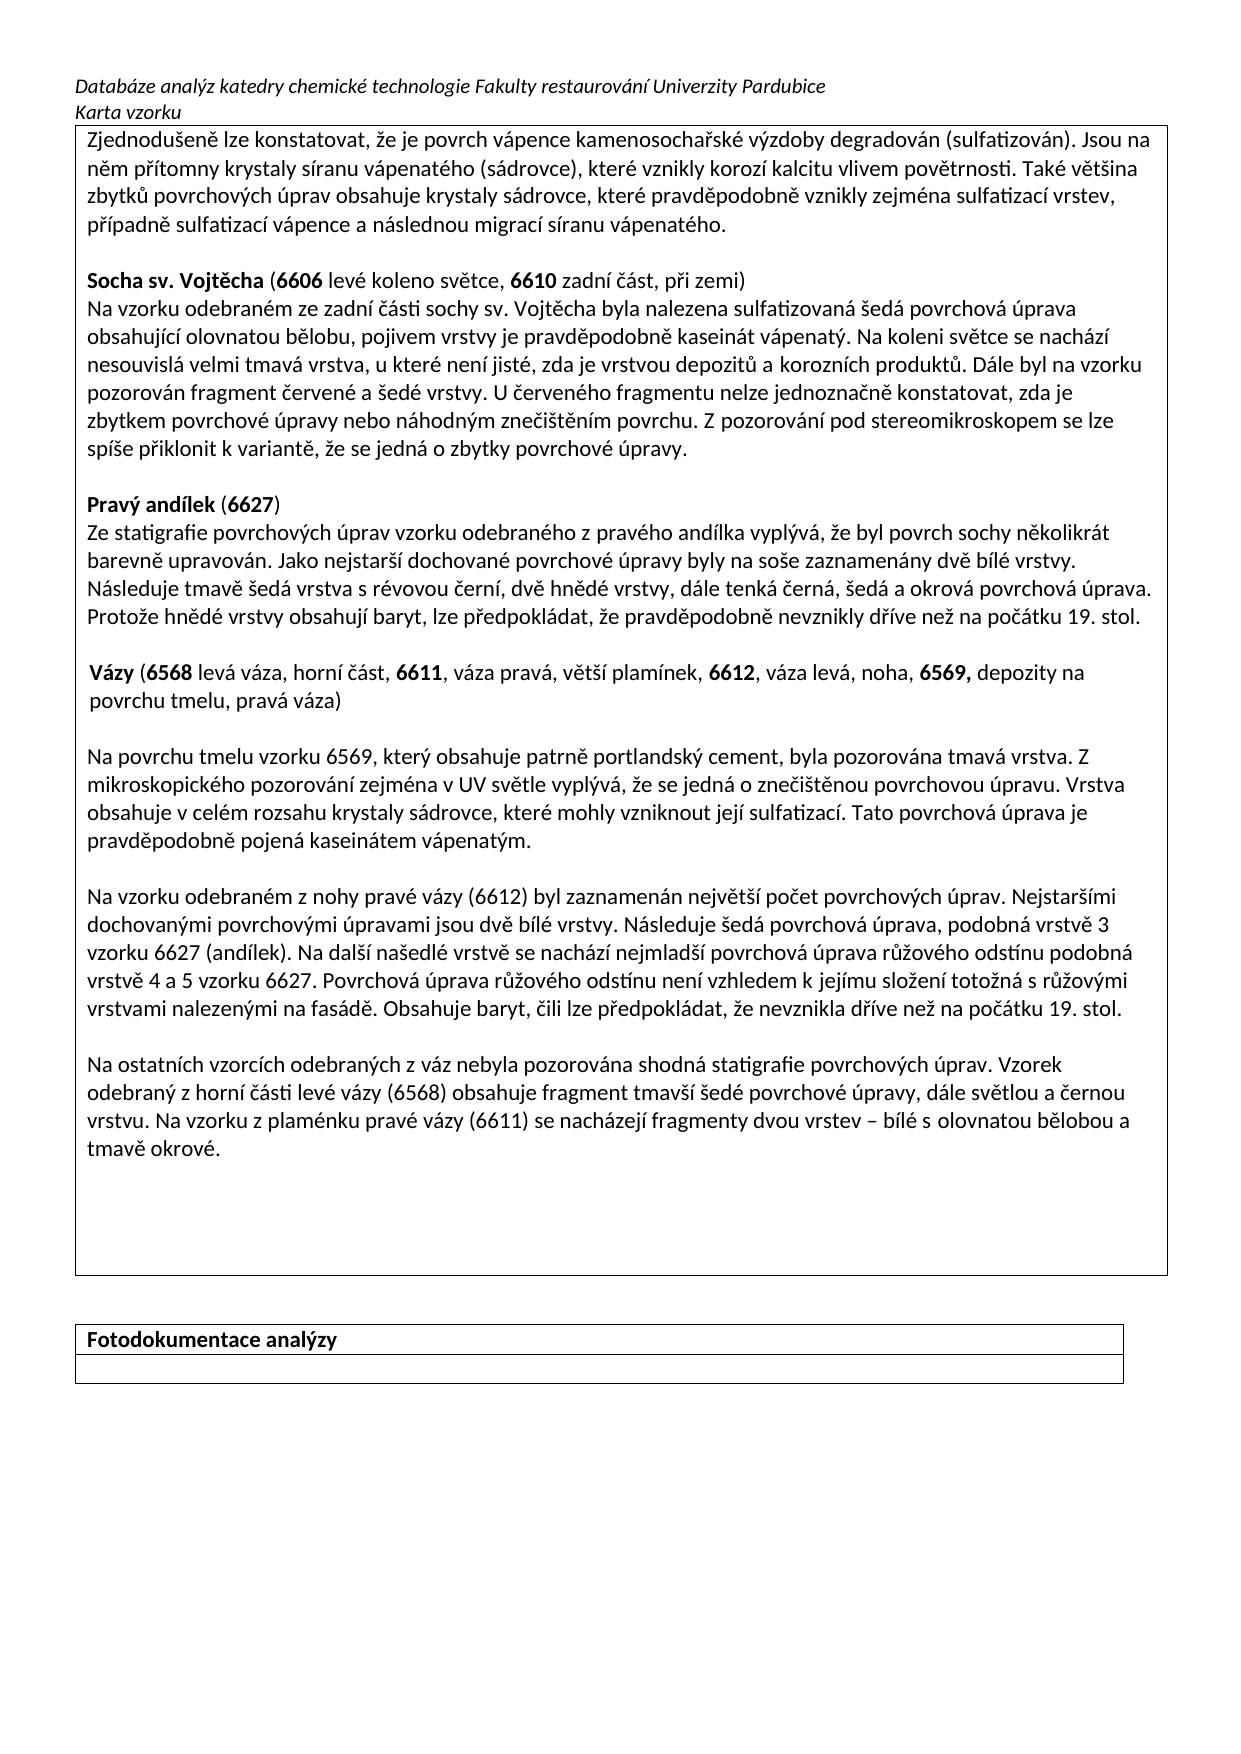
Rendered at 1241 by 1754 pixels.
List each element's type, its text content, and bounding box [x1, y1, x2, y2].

table_header Fotodokumentace analýzy [76, 1325, 1123, 1353]
table_cell [76, 1355, 1123, 1382]
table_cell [76, 126, 1167, 1274]
